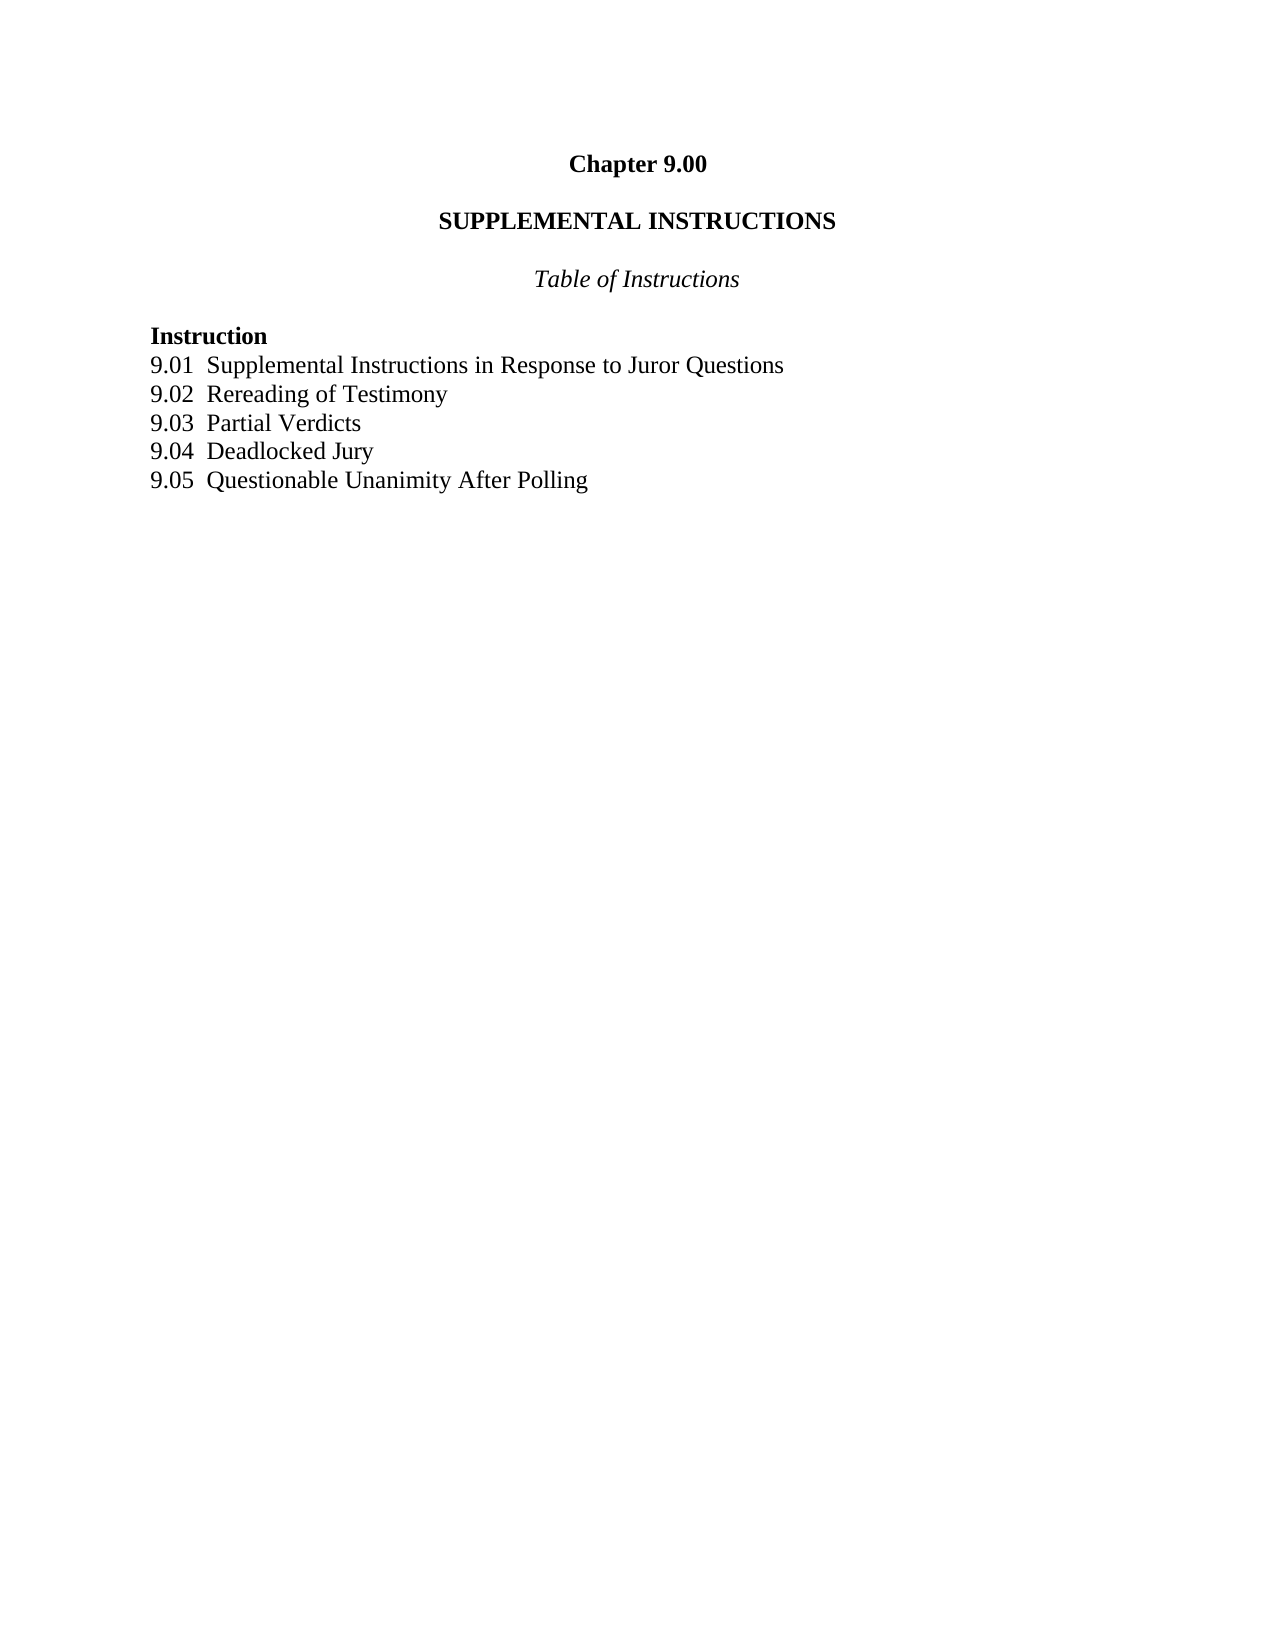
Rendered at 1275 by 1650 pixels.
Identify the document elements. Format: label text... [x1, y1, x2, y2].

list Supplemental Instructions in Response to Juror Questions [150, 350, 1135, 379]
list Partial Verdicts [150, 408, 1135, 436]
list Deadlocked Jury [150, 436, 1135, 465]
subtitle Chapter 9.00 SUPPLEMENTAL INSTRUCTIONS [438, 149, 908, 235]
list Rereading of Testimony [150, 379, 1135, 408]
text Table of Instructions [140, 264, 1133, 293]
list Questionable Unanimity After Polling [150, 465, 1135, 494]
subtitle Instruction [150, 321, 1135, 350]
